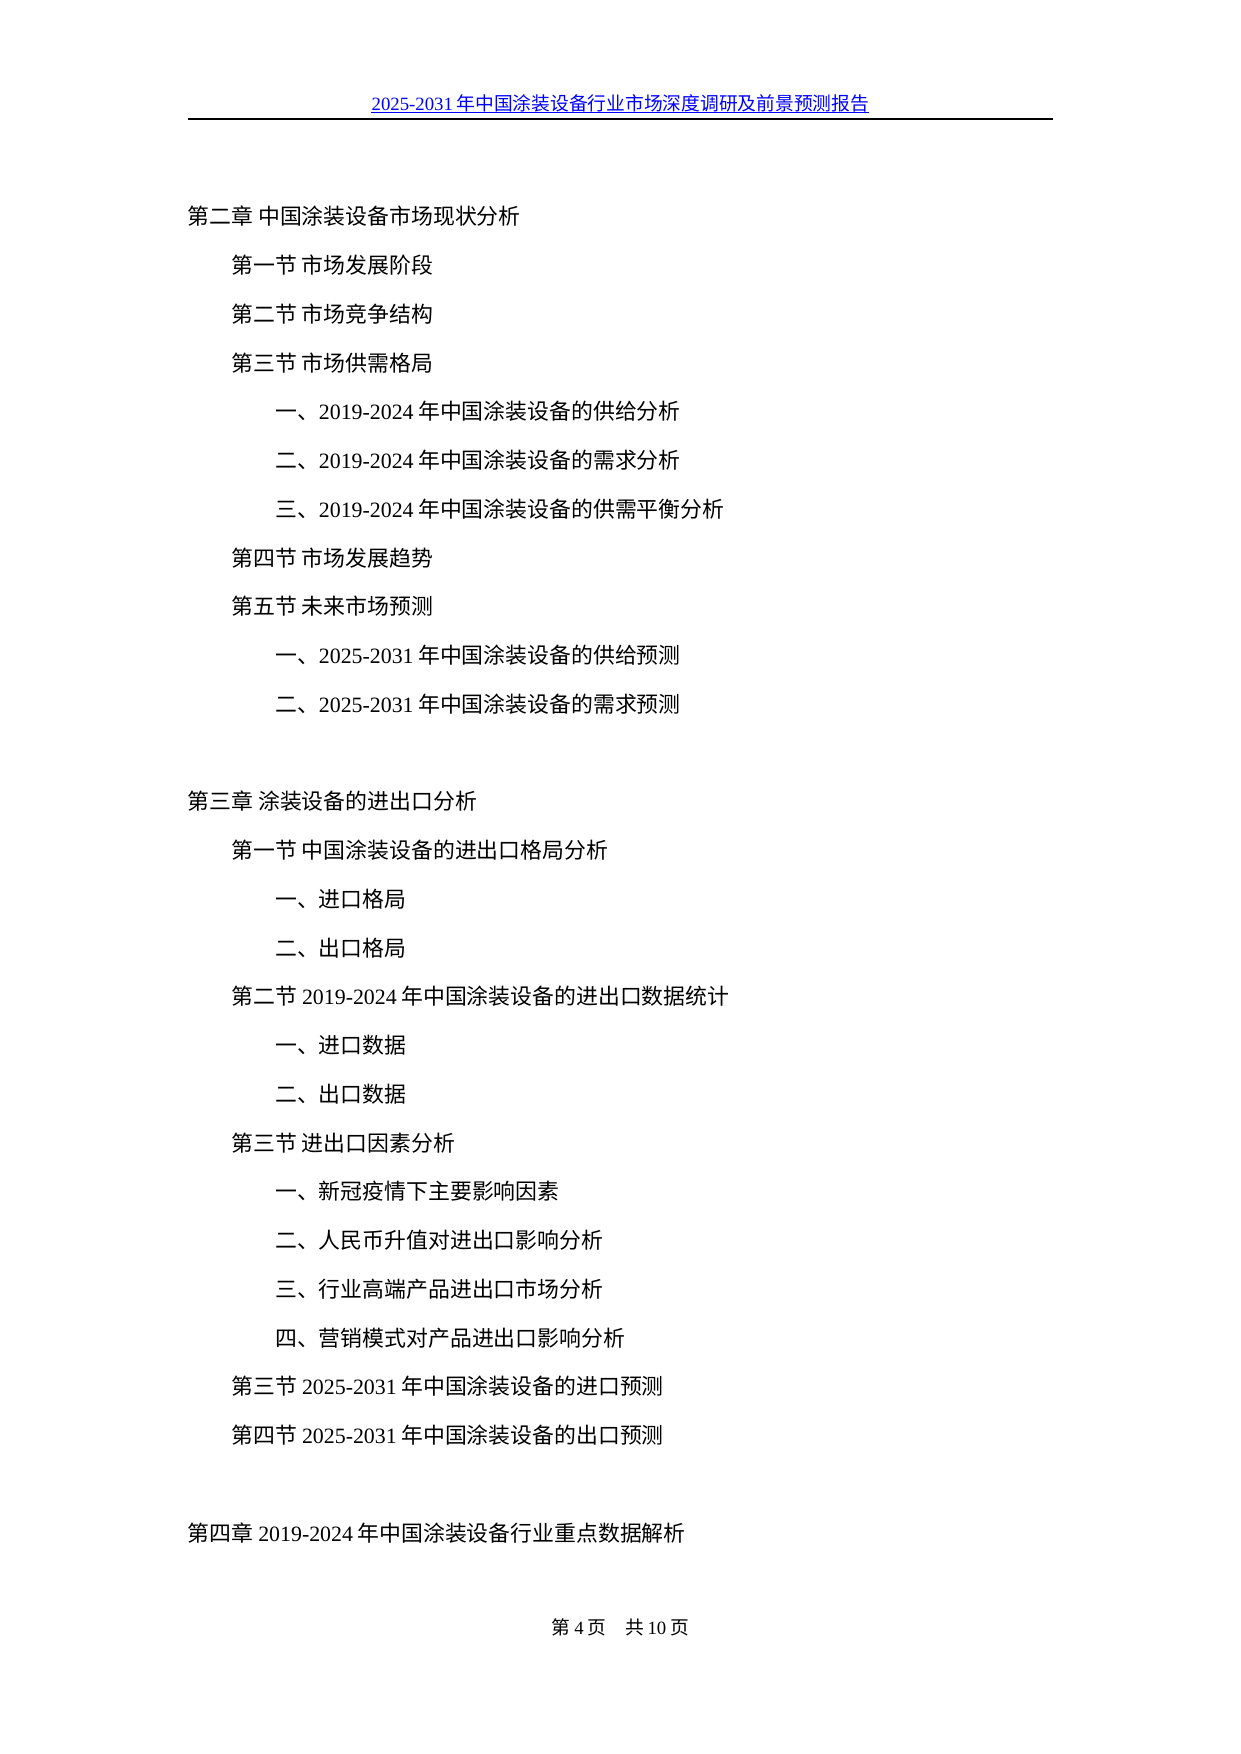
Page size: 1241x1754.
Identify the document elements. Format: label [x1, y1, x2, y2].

text [187, 150, 1053, 1548]
